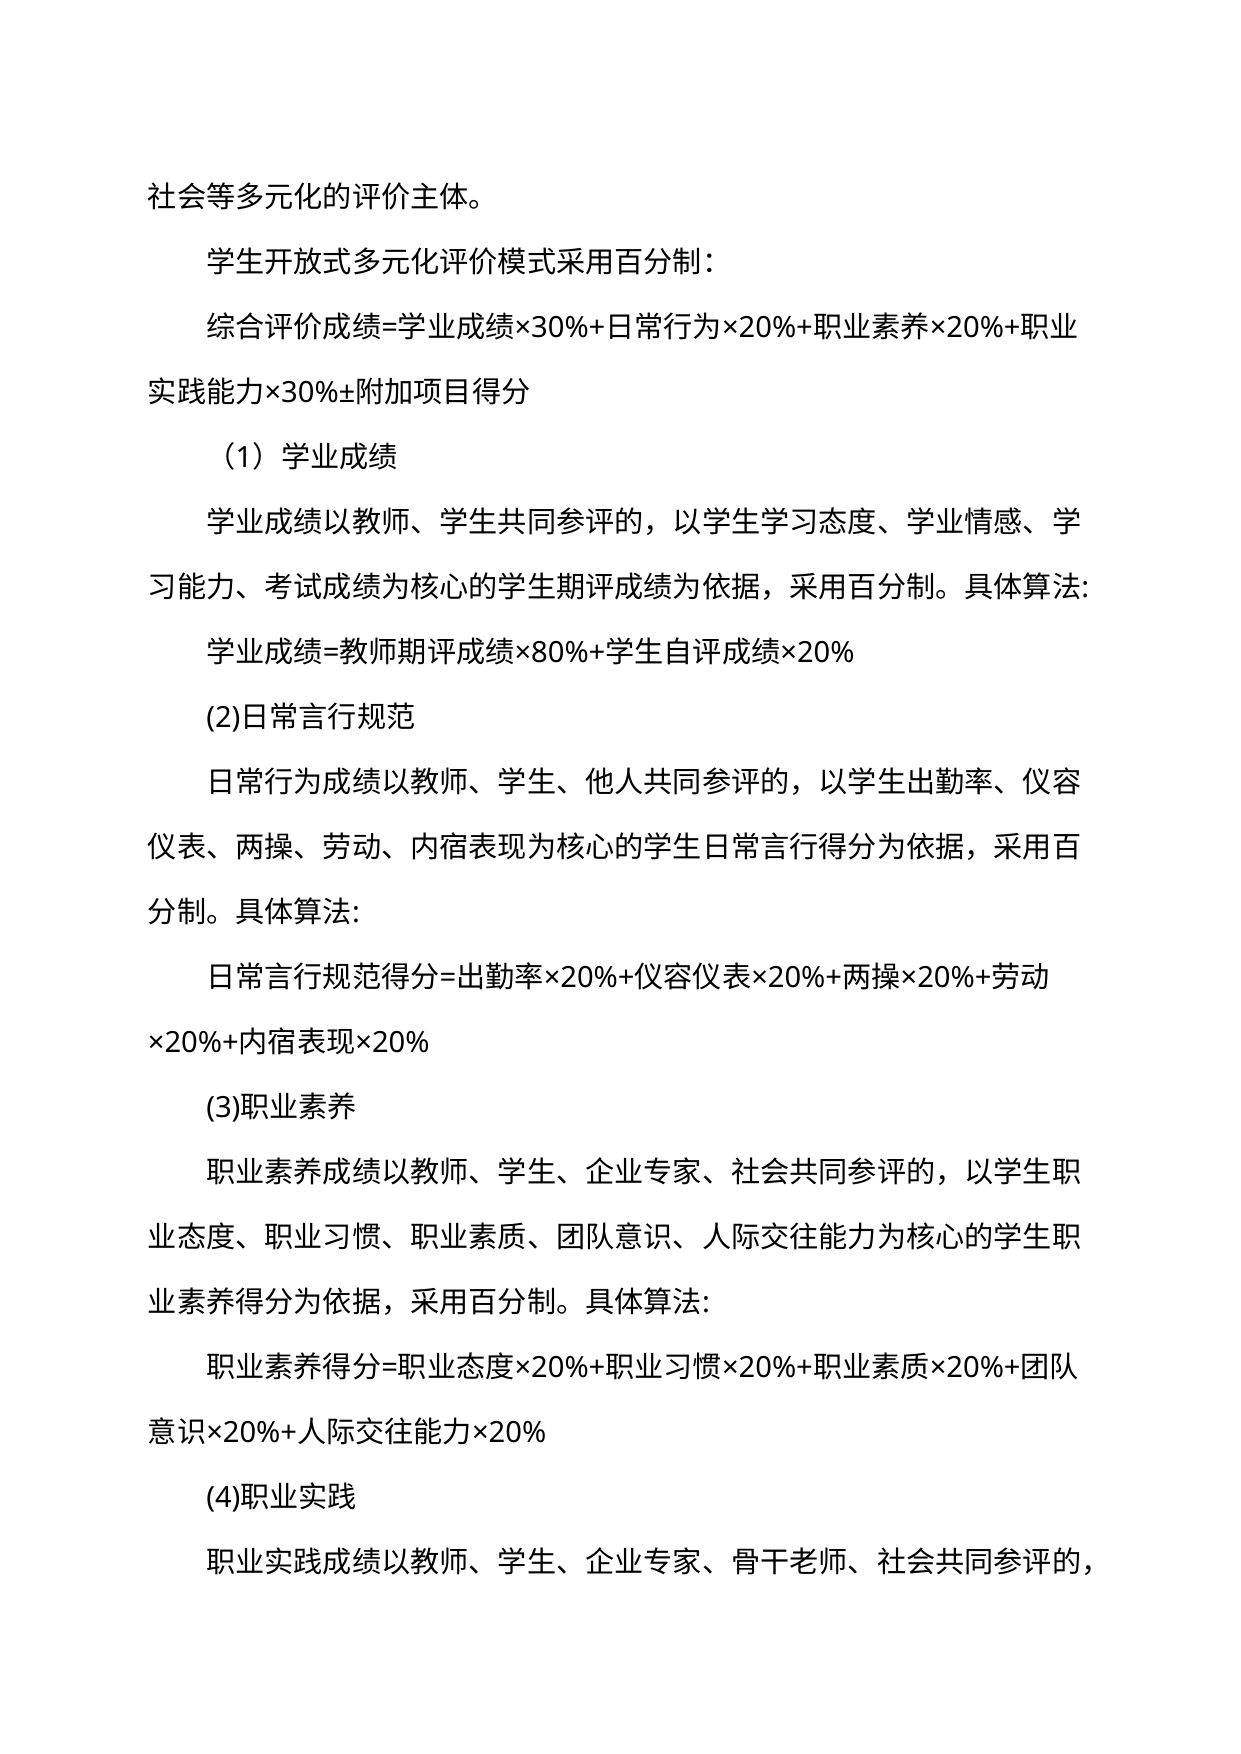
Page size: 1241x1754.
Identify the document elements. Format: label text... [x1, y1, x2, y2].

text 日常行为成绩以教师、学生、他人共同参评的，以学生出勤率、仪容仪表、两操、劳动、内宿表现为核心的学生日常言行得分为依据，采用百分制。具体算法: [148, 747, 1093, 942]
text (2)日常言行规范 [148, 682, 1093, 747]
text 日常言行规范得分=出勤率×20%+仪容仪表×20%+两操×20%+劳动×20%+内宿表现×20% [148, 942, 1093, 1072]
text 学业成绩以教师、学生共同参评的，以学生学习态度、学业情感、学习能力、考试成绩为核心的学生期评成绩为依据，采用百分制。具体算法: [148, 487, 1093, 617]
text (3)职业素养 [148, 1072, 1093, 1137]
text (4)职业实践 [148, 1462, 1093, 1527]
text 综合评价成绩=学业成绩×30%+日常行为×20%+职业素养×20%+职业实践能力×30%±附加项目得分 [148, 292, 1093, 422]
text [148, 162, 1093, 227]
text 职业素养得分=职业态度×20%+职业习惯×20%+职业素质×20%+团队意识×20%+人际交往能力×20% [148, 1332, 1093, 1462]
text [148, 1527, 1093, 1592]
text （1）学业成绩 [148, 422, 1093, 487]
text 职业素养成绩以教师、学生、企业专家、社会共同参评的，以学生职业态度、职业习惯、职业素质、团队意识、人际交往能力为核心的学生职业素养得分为依据，采用百分制。具体算法: [148, 1137, 1093, 1332]
text 学生开放式多元化评价模式采用百分制： [148, 227, 1093, 292]
text 学业成绩=教师期评成绩×80%+学生自评成绩×20% [148, 617, 1093, 682]
